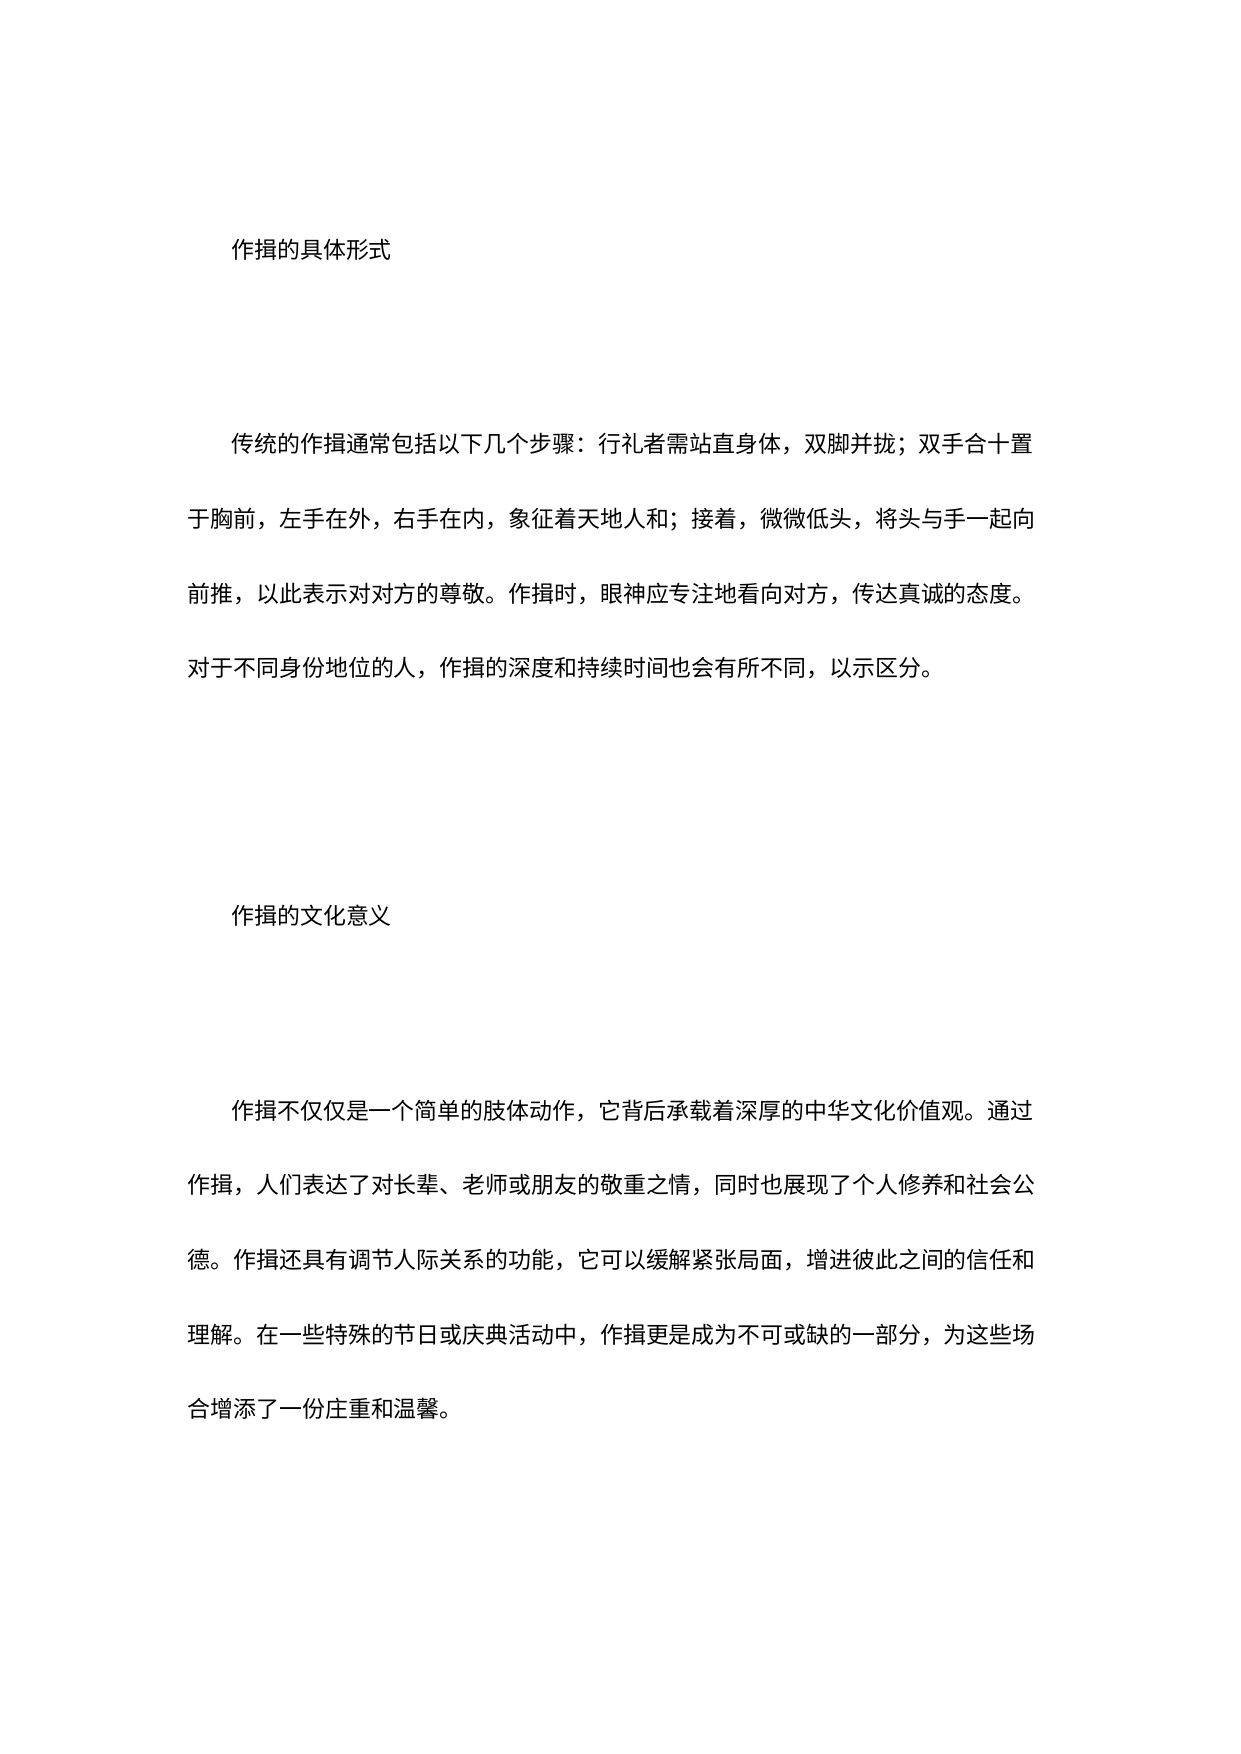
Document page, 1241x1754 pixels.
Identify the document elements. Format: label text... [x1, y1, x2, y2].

text 作揖的文化意义 [187, 882, 1053, 947]
text 作揖不仅仅是一个简单的肢体动作，它背后承载着深厚的中华文化价值观。通过作揖，人们表达了对长辈、老师或朋友的敬重之情，同时也展现了个人修养和社会公德。作揖还具有调节人际关系的功能，它可以缓解紧张局面，增进彼此之间的信任和理解。在一些特殊的节日或庆典活动中，作揖更是成为不可或缺的一部分，为这些场合增添了一份庄重和温馨。 [187, 1077, 1053, 1441]
text 传统的作揖通常包括以下几个步骤：行礼者需站直身体，双脚并拢；双手合十置于胸前，左手在外，右手在内，象征着天地人和；接着，微微低头，将头与手一起向前推，以此表示对对方的尊敬。作揖时，眼神应专注地看向对方，传达真诚的态度。对于不同身份地位的人，作揖的深度和持续时间也会有所不同，以示区分。 [187, 410, 1053, 699]
text 作揖的具体形式 [187, 216, 1053, 281]
